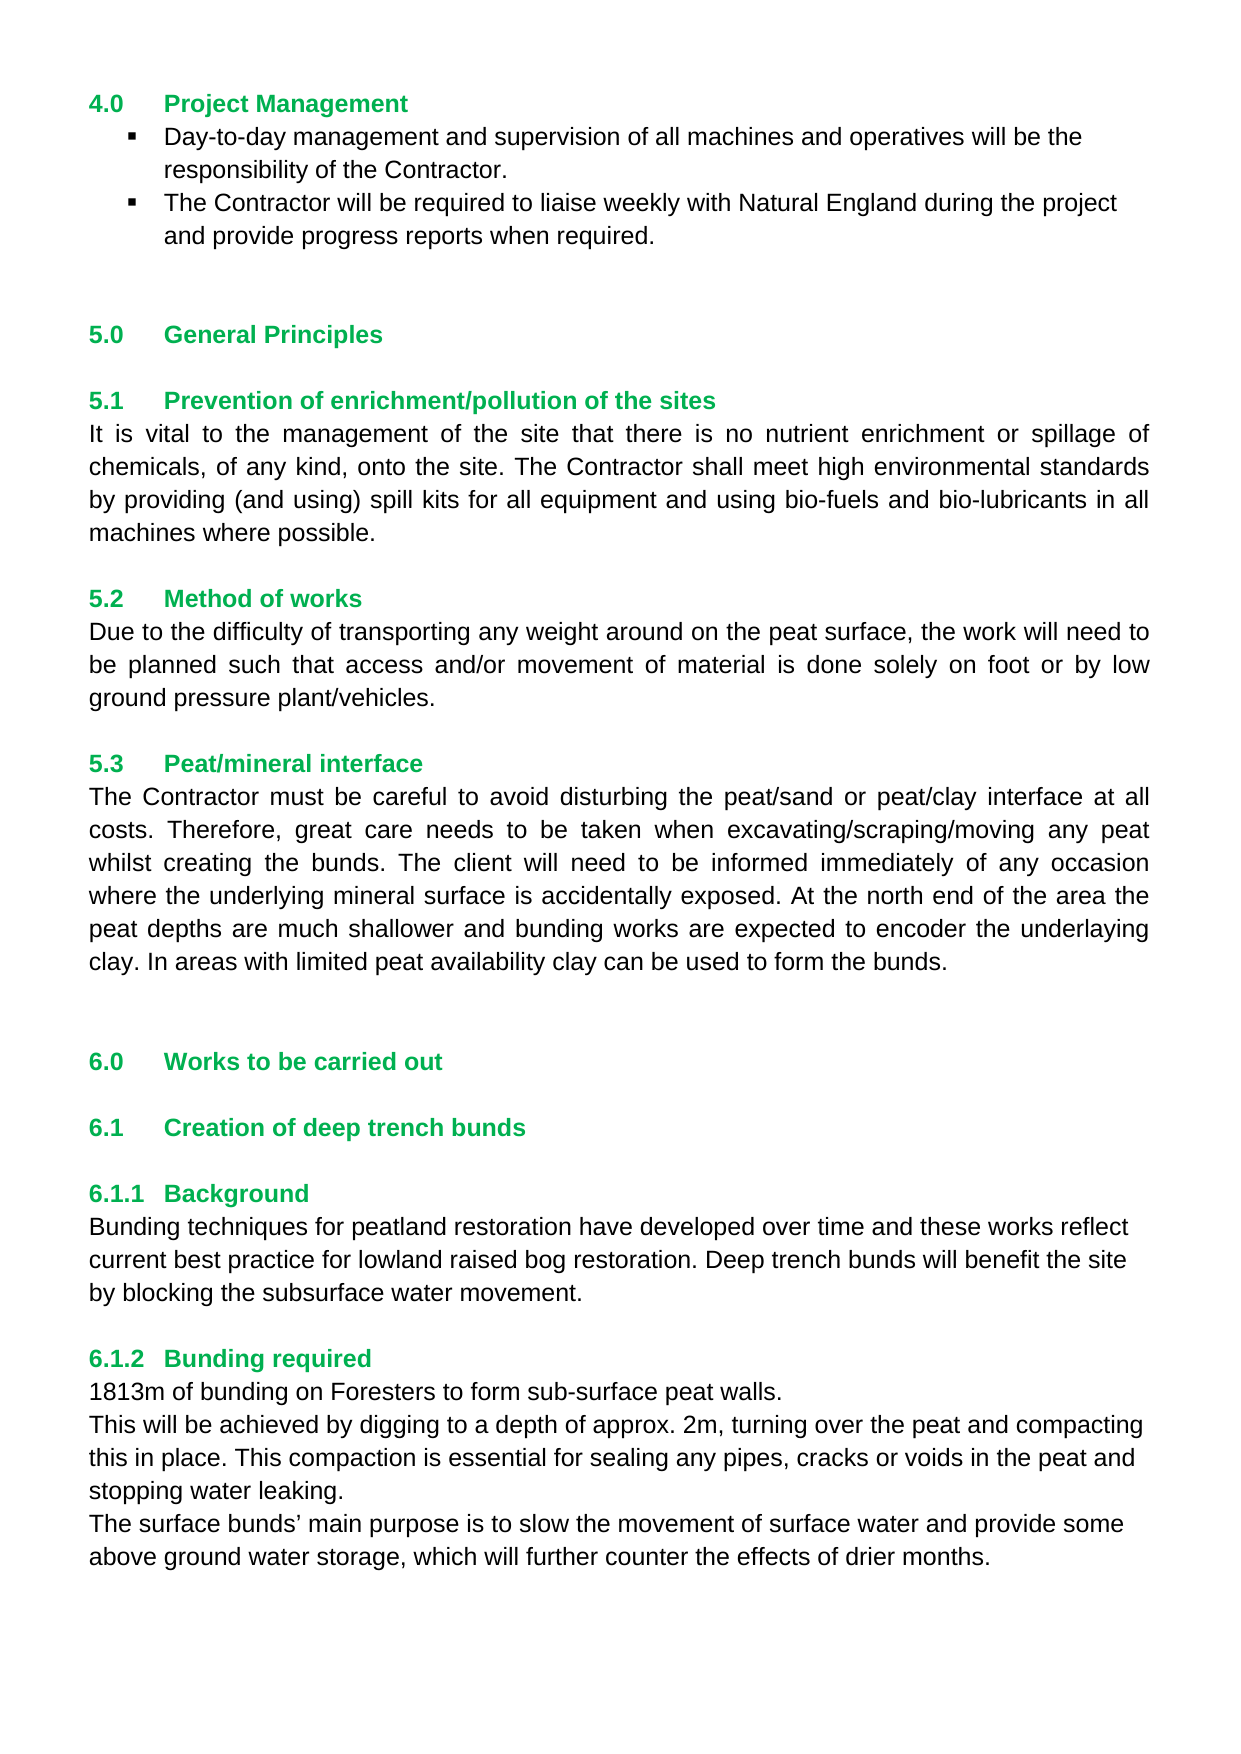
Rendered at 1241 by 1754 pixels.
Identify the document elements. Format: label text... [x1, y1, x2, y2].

text Bunding techniques for peatland restoration have developed over time and these works reflect current best practice for lowland raised bog restoration. Deep trench bunds will benefit the site by blocking the subsurface water movement. [89, 1212, 1152, 1306]
text 5.3 Peat/mineral interface [89, 749, 1152, 778]
text The surface bunds’ main purpose is to slow the movement of surface water and provide some above ground water storage, which will further counter the effects of drier months. [89, 1509, 1152, 1571]
text 4.0 Project Management [89, 89, 1152, 117]
text 5.1 Prevention of enrichment/pollution of the sites [89, 386, 1152, 415]
text 5.0 General Principles [89, 320, 1152, 349]
text 6.1 Creation of deep trench bunds [89, 1112, 1152, 1141]
list The Contractor will be required to liaise weekly with Natural England during the project and provide progress reports when required. [126, 188, 1152, 250]
list Day-to-day management and supervision of all machines and operatives will be the responsibility of the Contractor. [126, 122, 1152, 183]
text The Contractor must be careful to avoid disturbing the peat/sand or peat/clay interface at all costs. Therefore, great care needs to be taken when excavating/scraping/moving any peat whilst creating the bunds. The client will need to be informed immediately of any occasion where the underlying mineral surface is accidentally exposed. At the north end of the area the peat depths are much shallower and bunding works are expected to encoder the underlaying clay. In areas with limited peat availability clay can be used to form the bunds. [89, 782, 1152, 976]
text 6.0 Works to be carried out [89, 1046, 1152, 1075]
text Due to the difficulty of transporting any weight around on the peat surface, the work will need to be planned such that access and/or movement of material is done solely on foot or by low ground pressure plant/vehicles. [89, 617, 1152, 712]
text 6.1.1 Background [89, 1178, 1152, 1207]
text 1813m of bunding on Foresters to form sub-surface peat walls. [89, 1377, 1152, 1405]
text 6.1.2 Bunding required [89, 1344, 1152, 1372]
text It is vital to the management of the site that there is no nutrient enrichment or spillage of chemicals, of any kind, onto the site. The Contractor shall meet high environmental standards by providing (and using) spill kits for all equipment and using bio-fuels and bio-lubricants in all machines where possible. [89, 419, 1152, 547]
text 5.2 Method of works [89, 584, 1152, 613]
text This will be achieved by digging to a depth of approx. 2m, turning over the peat and compacting this in place. This compaction is essential for sealing any pipes, cracks or voids in the peat and stopping water leaking. [89, 1410, 1152, 1504]
